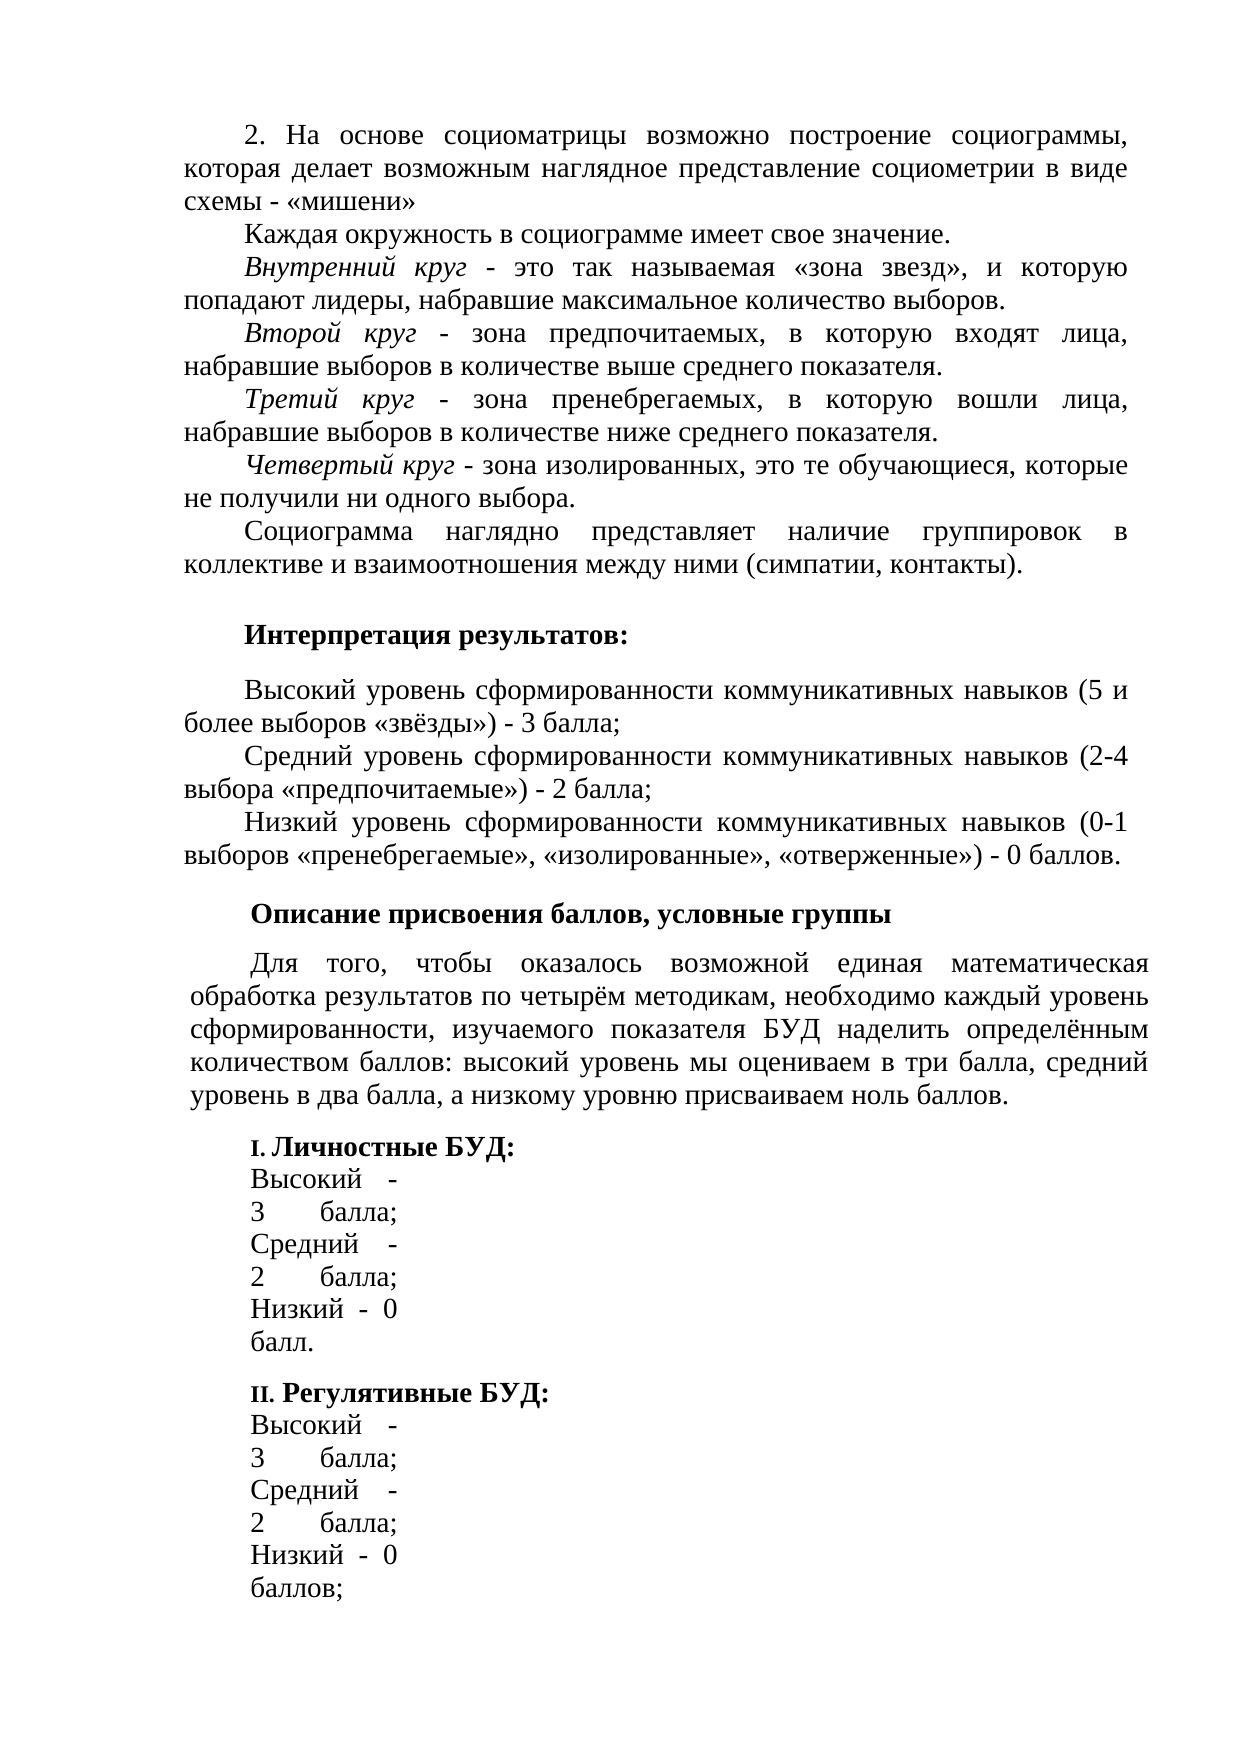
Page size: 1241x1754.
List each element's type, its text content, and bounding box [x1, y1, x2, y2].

list Регулятивные БУД: [190, 1376, 1152, 1409]
text Каждая окружность в социограмме имеет свое значение. [183, 217, 1152, 250]
text Низкий уровень сформированности коммуникативных навыков (0-1 выборов «пренебрегаемые», «изолированные», «отверженные») - 0 баллов. [183, 805, 1129, 871]
text Средний уровень сформированности коммуникативных навыков (2-4 выбора «предпочитаемые») - 2 балла; [183, 739, 1129, 805]
text Четвертый круг - зона изолированных, это те обучающиеся, которые не получили ни одного выбора. [183, 448, 1129, 514]
text Для того, чтобы оказалось возможной единая математическая обработка результатов по четырём методикам, необходимо каждый уровень сформированности, изучаемого показателя БУД наделить определённым количеством баллов: высокий уровень мы оцениваем в три балла, средний уровень в два балла, а низкому уровню присваиваем ноль баллов. [190, 946, 1149, 1111]
text Внутренний круг - это так называемая «зона звезд», и которую попадают лидеры, набравшие максимальное количество выборов. [183, 250, 1129, 316]
text Высокий - 3 балла; Средний - 2 балла; Низкий - 0 балл. [250, 1162, 397, 1357]
text 2. На основе социоматрицы возможно построение социограммы, которая делает возможным наглядное представление социометрии в виде схемы - «мишени» [183, 118, 1129, 217]
text Третий круг - зона пренебрегаемых, в которую вошли лица, набравшие выборов в количестве ниже среднего показателя. [183, 382, 1129, 448]
list Личностные БУД: [190, 1130, 1152, 1162]
text Интерпретация результатов: [183, 625, 1152, 649]
text Высокий уровень сформированности коммуникативных навыков (5 и более выборов «звёзды») - 3 балла; [183, 673, 1129, 739]
text Социограмма наглядно представляет наличие группировок в коллективе и взаимоотношения между ними (симпатии, контакты). [183, 514, 1129, 580]
text Высокий - 3 балла; Средний - 2 балла; Низкий - 0 баллов; [250, 1409, 397, 1604]
text Описание присвоения баллов, условные группы [190, 904, 1152, 928]
text Второй круг - зона предпочитаемых, в которую входят лица, набравшие выборов в количестве выше среднего показателя. [183, 316, 1129, 382]
